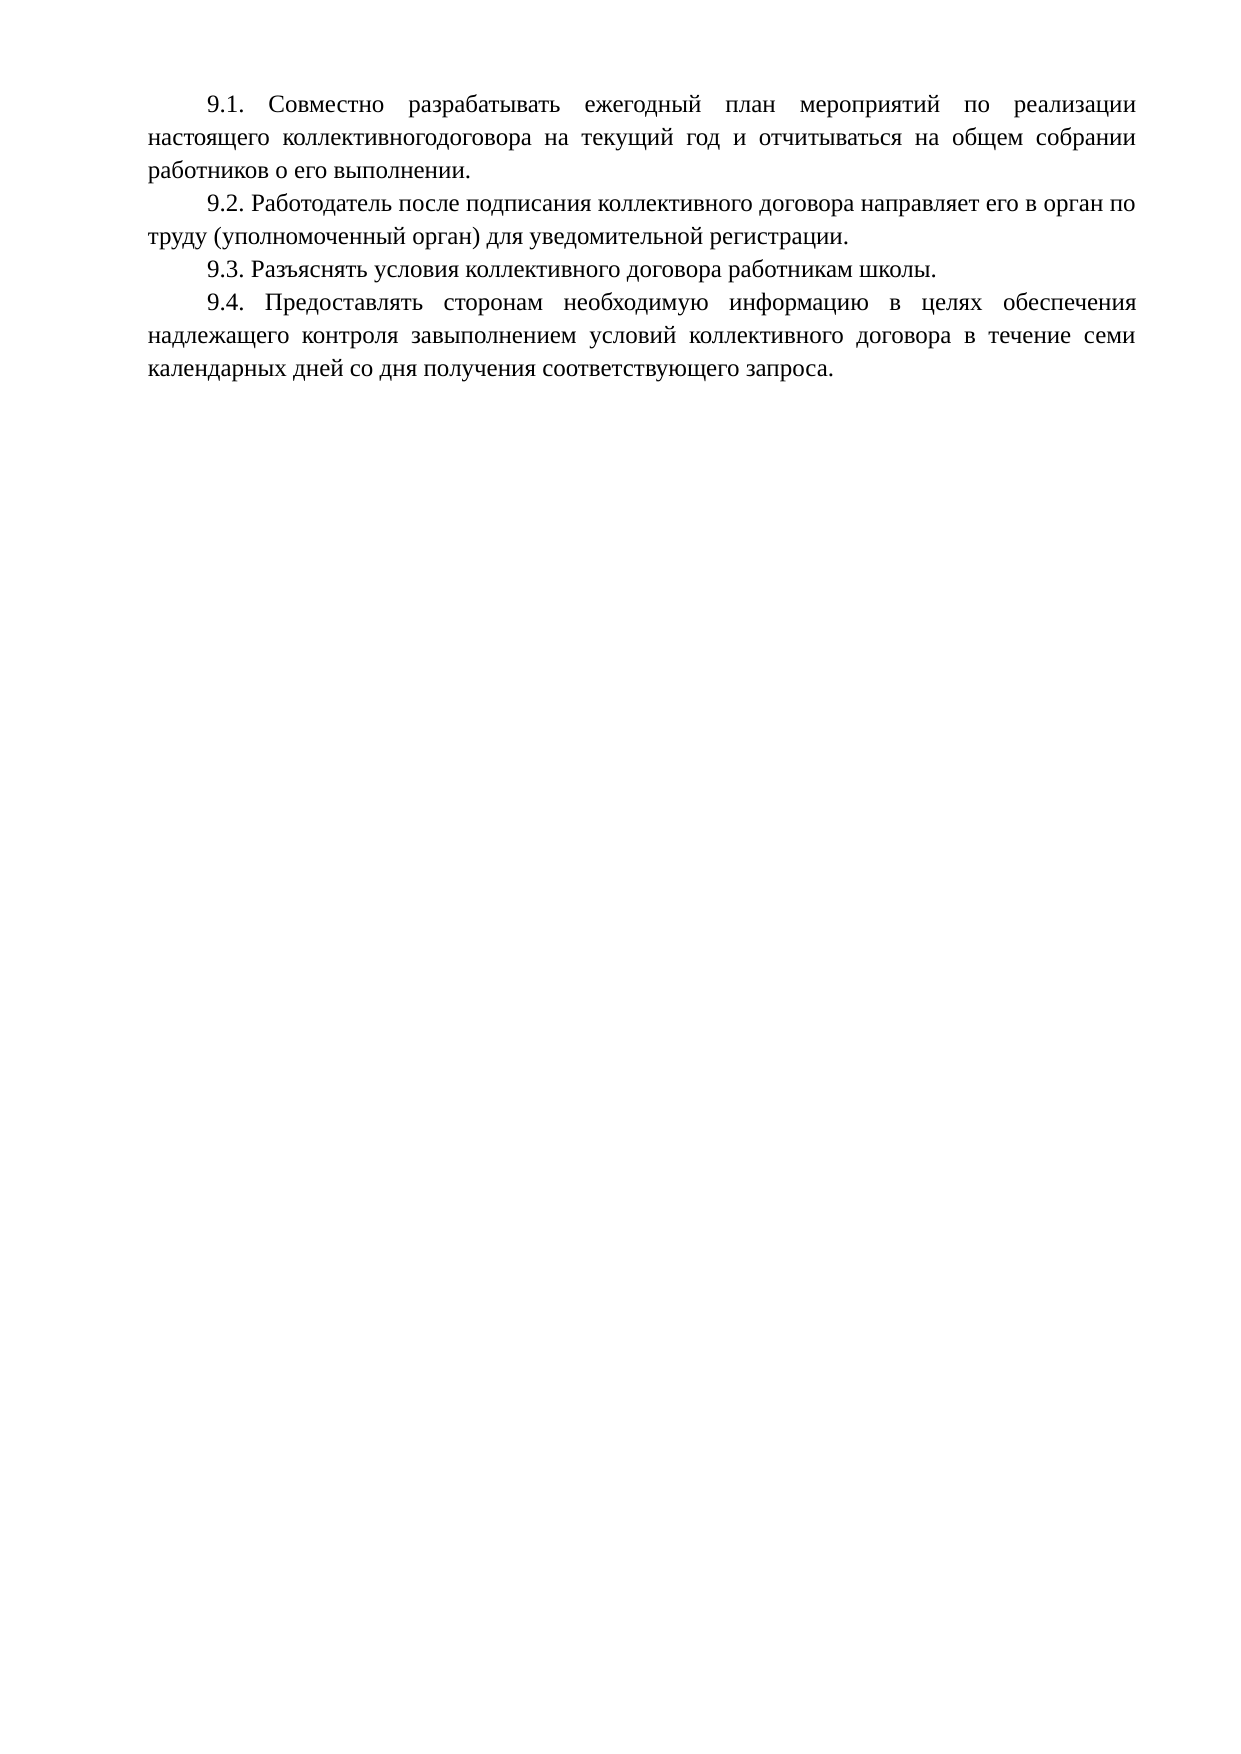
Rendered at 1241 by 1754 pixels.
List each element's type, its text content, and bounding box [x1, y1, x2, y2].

text 9.1. Совместно разрабатывать ежегодный план мероприятий по реализации настоящего коллективногодоговора на текущий год и отчитываться на общем собрании работников о его выполнении. [148, 89, 1137, 183]
text 9.2. Работодатель после подписания коллективного договора направляет его в орган по труду (уполномоченный орган) для уведомительной регистрации. [148, 188, 1137, 249]
text 9.4. Предоставлять сторонам необходимую информацию в целях обеспечения надлежащего контроля завыполнением условий коллективного договора в течение семи календарных дней со дня получения соответствующего запроса. [148, 287, 1137, 382]
text 9.3. Разъяснять условия коллективного договора работникам школы. [148, 254, 1137, 282]
